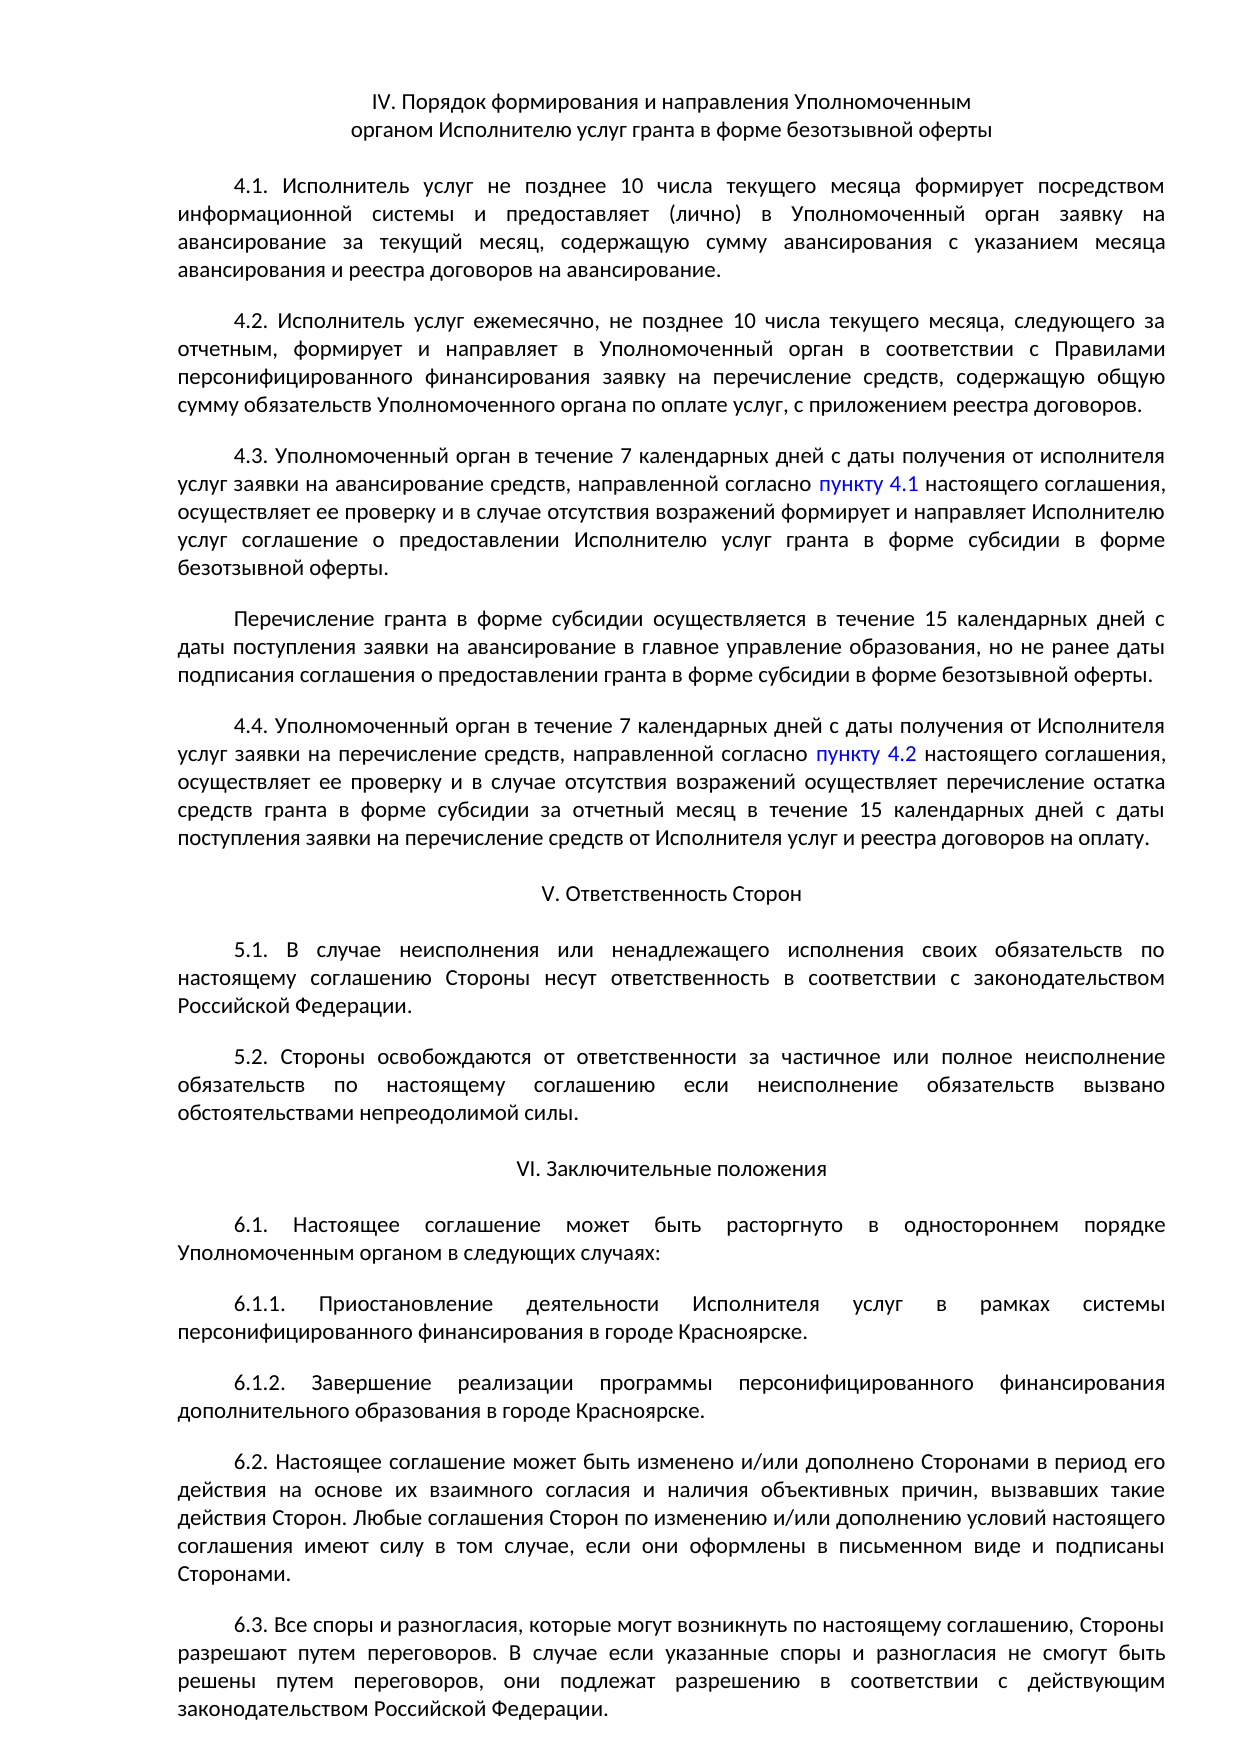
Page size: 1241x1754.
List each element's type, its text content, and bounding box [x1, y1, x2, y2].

text 4.4. Уполномоченный орган в течение 7 календарных дней с даты получения от Исполнителя услуг заявки на перечисление средств, направленной согласно пункту 4.2 настоящего соглашения, осуществляет ее проверку и в случае отсутствия возражений осуществляет перечисление остатка средств гранта в форме субсидии за отчетный месяц в течение 15 календарных дней с даты поступления заявки на перечисление средств от Исполнителя услуг и реестра договоров на оплату. [177, 711, 1167, 851]
text органом Исполнителю услуг гранта в форме безотзывной оферты [177, 115, 1167, 143]
text V. Ответственность Сторон [177, 879, 1167, 907]
text Перечисление гранта в форме субсидии осуществляется в течение 15 календарных дней с даты поступления заявки на авансирование в главное управление образования, но не ранее даты подписания соглашения о предоставлении гранта в форме субсидии в форме безотзывной оферты. [177, 604, 1167, 688]
text 4.3. Уполномоченный орган в течение 7 календарных дней с даты получения от исполнителя услуг заявки на авансирование средств, направленной согласно пункту 4.1 настоящего соглашения, осуществляет ее проверку и в случае отсутствия возражений формирует и направляет Исполнителю услуг соглашение о предоставлении Исполнителю услуг гранта в форме субсидии в форме безотзывной оферты. [177, 441, 1167, 581]
text 6.2. Настоящее соглашение может быть изменено и/или дополнено Сторонами в период его действия на основе их взаимного согласия и наличия объективных причин, вызвавших такие действия Сторон. Любые соглашения Сторон по изменению и/или дополнению условий настоящего соглашения имеют силу в том случае, если они оформлены в письменном виде и подписаны Сторонами. [177, 1447, 1167, 1587]
text VI. Заключительные положения [177, 1154, 1167, 1182]
text 4.2. Исполнитель услуг ежемесячно, не позднее 10 числа текущего месяца, следующего за отчетным, формирует и направляет в Уполномоченный орган в соответствии с Правилами персонифицированного финансирования заявку на перечисление средств, содержащую общую сумму обязательств Уполномоченного органа по оплате услуг, с приложением реестра договоров. [177, 306, 1167, 418]
text 6.1.2. Завершение реализации программы персонифицированного финансирования дополнительного образования в городе Красноярске. [177, 1368, 1167, 1424]
text 5.1. В случае неисполнения или ненадлежащего исполнения своих обязательств по настоящему соглашению Стороны несут ответственность в соответствии с законодательством Российской Федерации. [177, 935, 1167, 1019]
text 4.1. Исполнитель услуг не позднее 10 числа текущего месяца формирует посредством информационной системы и предоставляет (лично) в Уполномоченный орган заявку на авансирование за текущий месяц, содержащую сумму авансирования с указанием месяца авансирования и реестра договоров на авансирование. [177, 171, 1167, 283]
text 6.1.1. Приостановление деятельности Исполнителя услуг в рамках системы персонифицированного финансирования в городе Красноярске. [177, 1289, 1167, 1345]
text IV. Порядок формирования и направления Уполномоченным [177, 87, 1167, 115]
text 6.3. Все споры и разногласия, которые могут возникнуть по настоящему соглашению, Стороны разрешают путем переговоров. В случае если указанные споры и разногласия не смогут быть решены путем переговоров, они подлежат разрешению в соответствии с действующим законодательством Российской Федерации. [177, 1610, 1167, 1722]
text 5.2. Стороны освобождаются от ответственности за частичное или полное неисполнение обязательств по настоящему соглашению если неисполнение обязательств вызвано обстоятельствами непреодолимой силы. [177, 1042, 1167, 1126]
text 6.1. Настоящее соглашение может быть расторгнуто в одностороннем порядке Уполномоченным органом в следующих случаях: [177, 1210, 1167, 1266]
